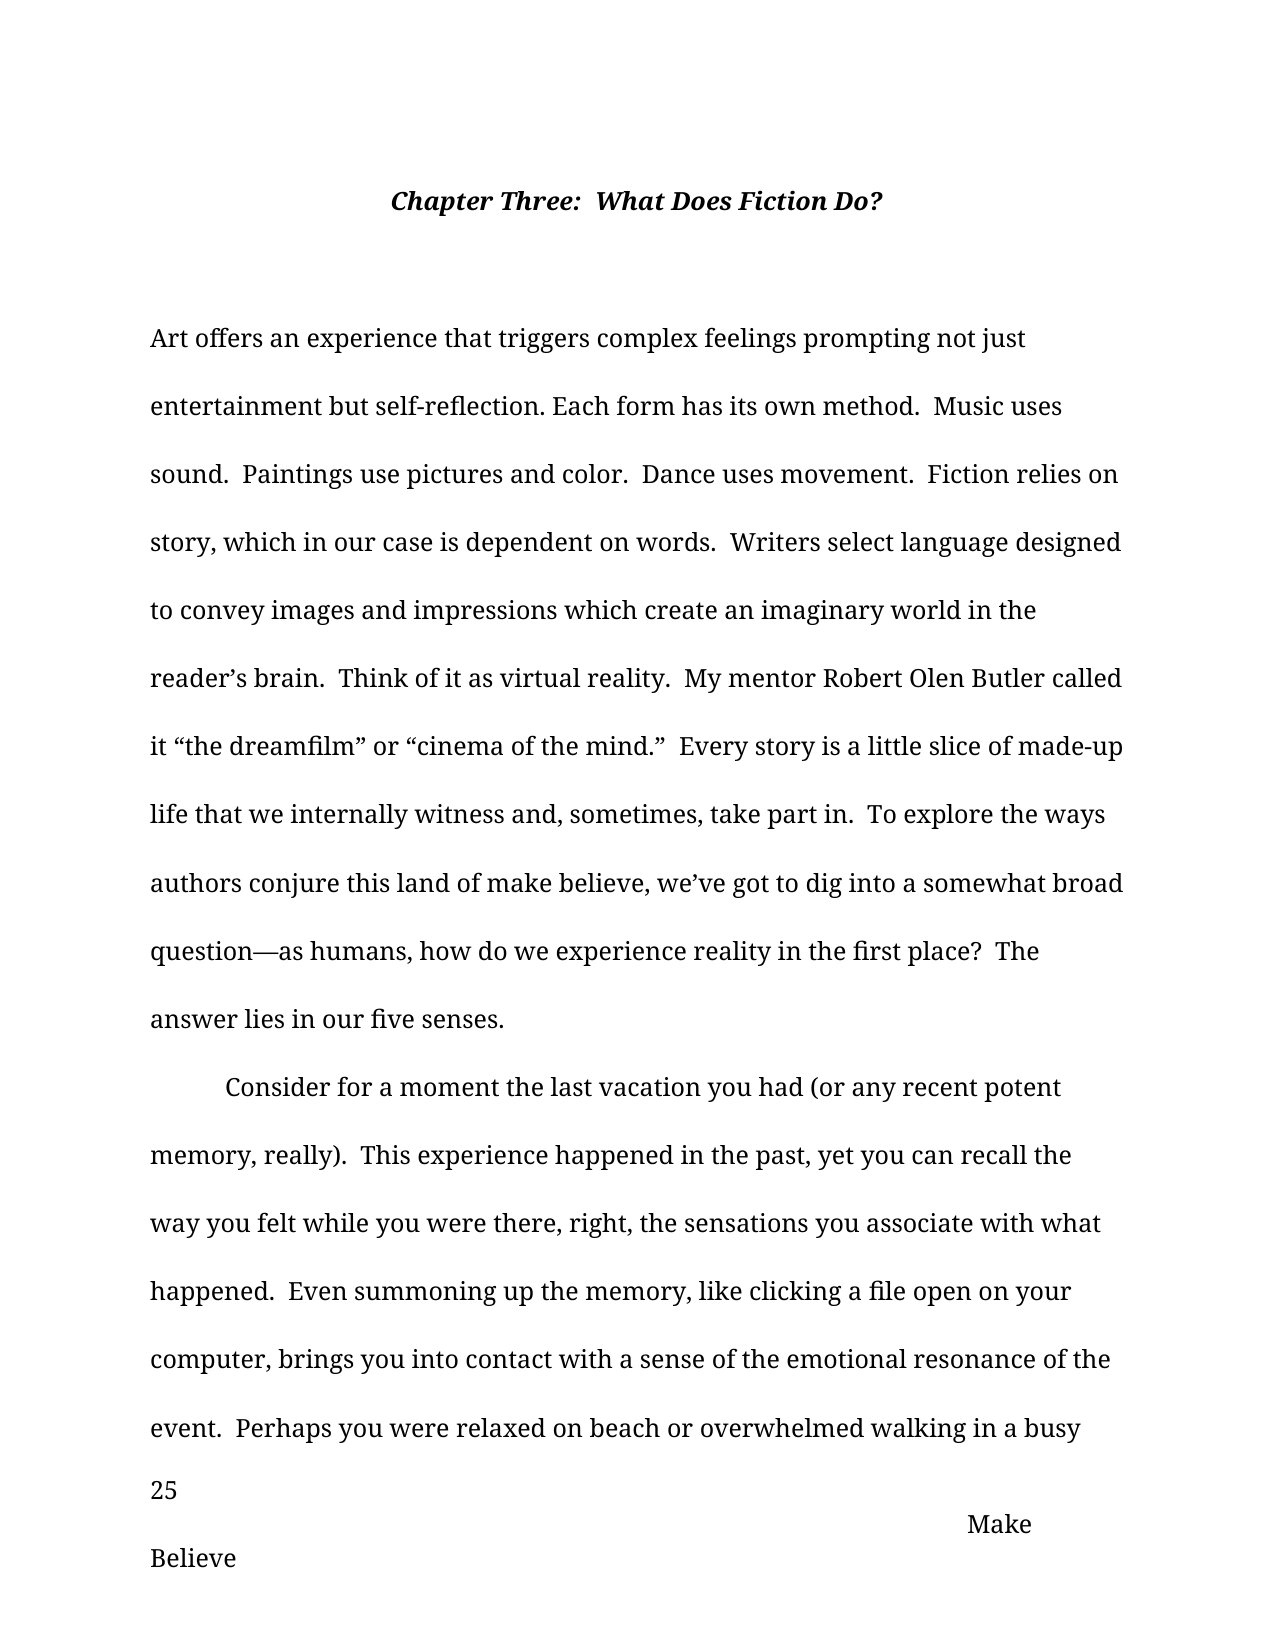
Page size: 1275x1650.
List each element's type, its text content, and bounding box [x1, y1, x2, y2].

text Chapter Three: What Does Fiction Do? [150, 184, 1125, 218]
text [150, 1070, 1125, 1444]
text Art offers an experience that triggers complex feelings prompting not just entertainment but self-reflection. Each form has its own method. Music uses sound. Paintings use pictures and color. Dance uses movement. Fiction relies on story, which in our case is dependent on words. Writers select language designed to convey images and impressions which create an imaginary world in the reader’s brain. Think of it as virtual reality. My mentor Robert Olen Butler called it “the dreamfilm” or “cinema of the mind.” Every story is a little slice of made-up life that we internally witness and, sometimes, take part in. To explore the ways authors conjure this land of make believe, we’ve got to dig into a somewhat broad question—as humans, how do we experience reality in the first place? The answer lies in our five senses. [150, 320, 1125, 1036]
